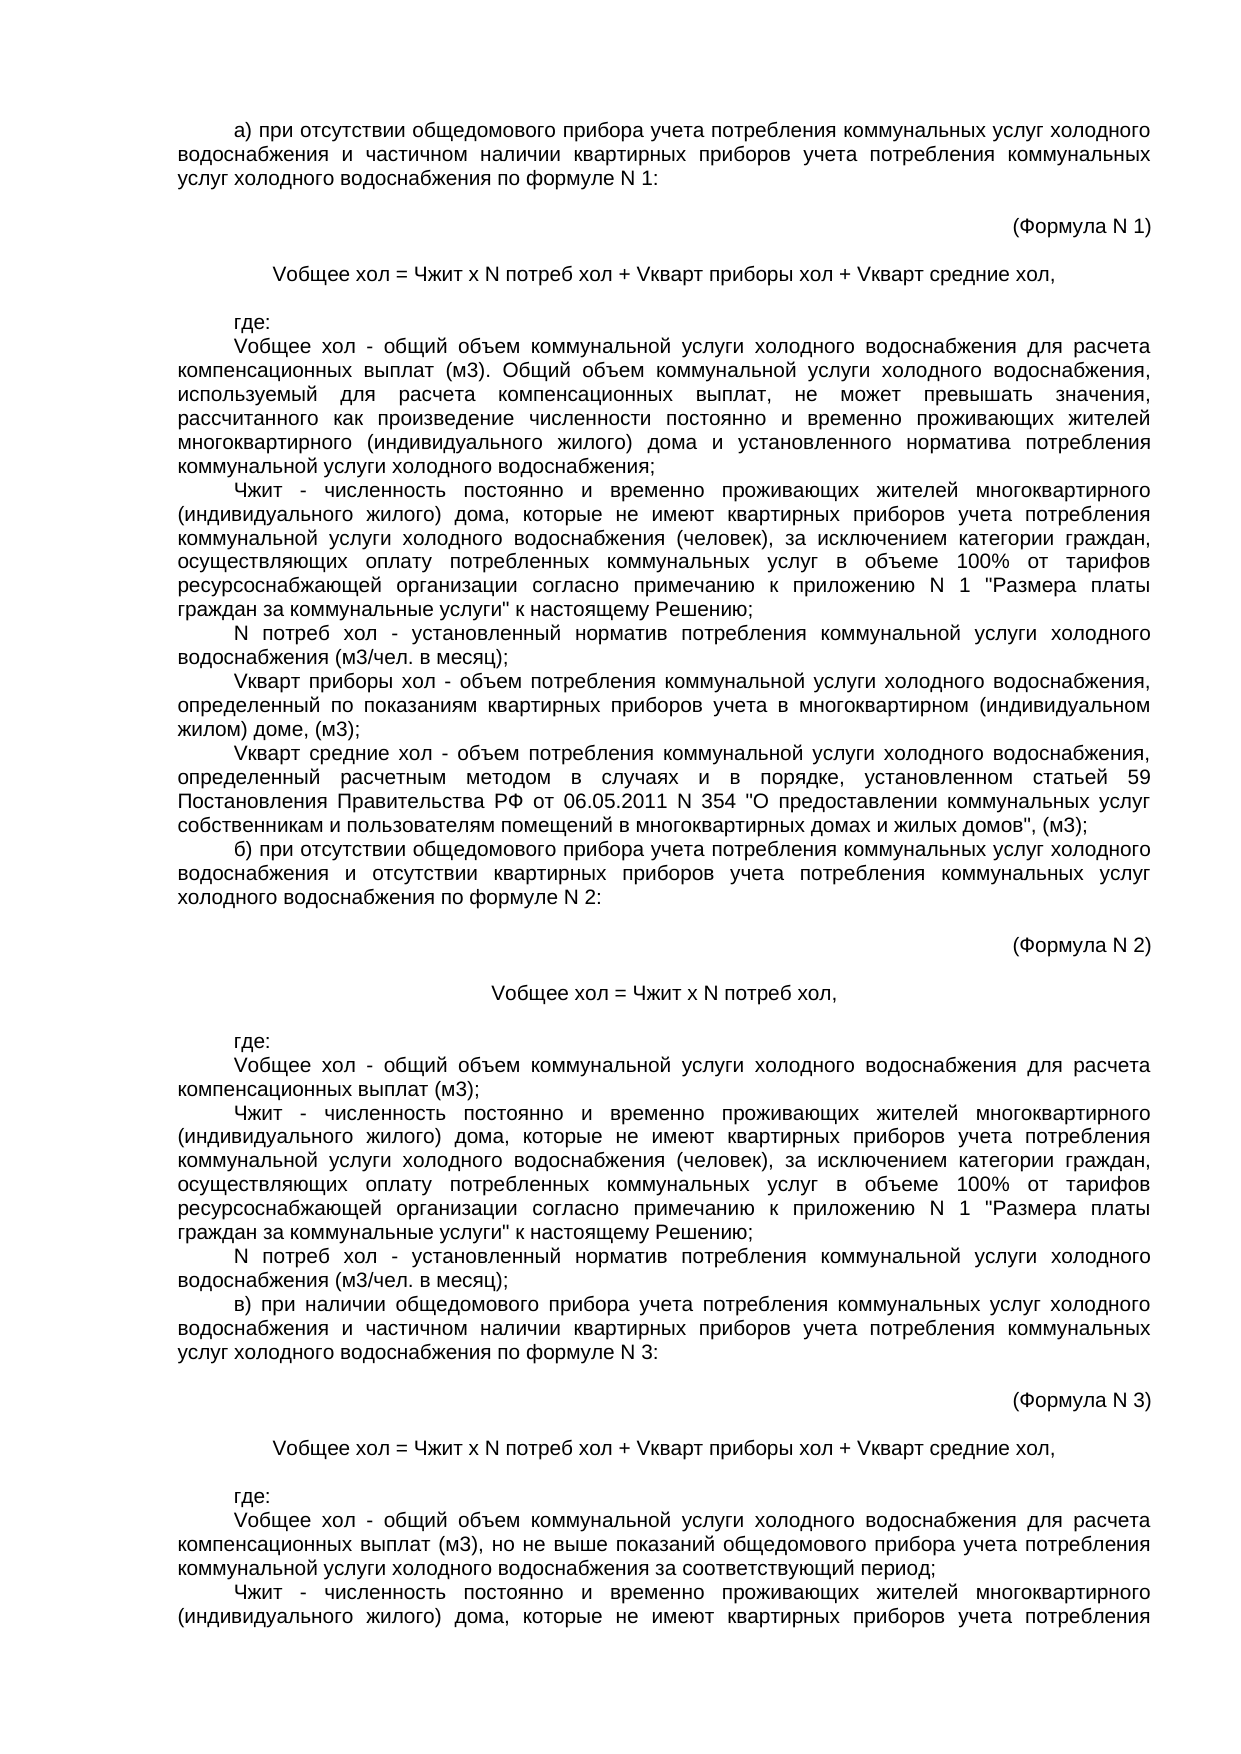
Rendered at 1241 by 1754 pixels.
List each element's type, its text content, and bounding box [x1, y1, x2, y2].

text где: [177, 310, 1152, 334]
text Vобщее хол = Чжит x N потреб хол, [177, 981, 1152, 1004]
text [177, 1579, 1152, 1627]
text N потреб хол - установленный норматив потребления коммунальной услуги холодного водоснабжения (м3/чел. в месяц); [177, 621, 1152, 669]
text Vобщее хол = Чжит x N потреб хол + Vкварт приборы хол + Vкварт средние хол, [177, 262, 1152, 286]
text N потреб хол - установленный норматив потребления коммунальной услуги холодного водоснабжения (м3/чел. в месяц); [177, 1244, 1152, 1292]
text где: [177, 1484, 1152, 1508]
text Vкварт приборы хол - объем потребления коммунальной услуги холодного водоснабжения, определенный по показаниям квартирных приборов учета в многоквартирном (индивидуальном жилом) доме, (м3); [177, 669, 1152, 741]
text (Формула N 3) [177, 1388, 1152, 1412]
text Vобщее хол - общий объем коммунальной услуги холодного водоснабжения для расчета компенсационных выплат (м3), но не выше показаний общедомового прибора учета потребления коммунальной услуги холодного водоснабжения за соответствующий период; [177, 1508, 1152, 1579]
text Vкварт средние хол - объем потребления коммунальной услуги холодного водоснабжения, определенный расчетным методом в случаях и в порядке, установленном статьей 59 Постановления Правительства РФ от 06.05.2011 N 354 "О предоставлении коммунальных услуг собственникам и пользователям помещений в многоквартирных домах и жилых домов", (м3); [177, 741, 1152, 837]
text Vобщее хол - общий объем коммунальной услуги холодного водоснабжения для расчета компенсационных выплат (м3); [177, 1052, 1152, 1100]
text Vобщее хол - общий объем коммунальной услуги холодного водоснабжения для расчета компенсационных выплат (м3). Общий объем коммунальной услуги холодного водоснабжения, используемый для расчета компенсационных выплат, не может превышать значения, рассчитанного как произведение численности постоянно и временно проживающих жителей многоквартирного (индивидуального жилого) дома и установленного норматива потребления коммунальной услуги холодного водоснабжения; [177, 334, 1152, 477]
text Vобщее хол = Чжит x N потреб хол + Vкварт приборы хол + Vкварт средние хол, [177, 1436, 1152, 1460]
text (Формула N 2) [177, 933, 1152, 957]
text б) при отсутствии общедомового прибора учета потребления коммунальных услуг холодного водоснабжения и отсутствии квартирных приборов учета потребления коммунальных услуг холодного водоснабжения по формуле N 2: [177, 837, 1152, 909]
text (Формула N 1) [177, 214, 1152, 238]
text а) при отсутствии общедомового прибора учета потребления коммунальных услуг холодного водоснабжения и частичном наличии квартирных приборов учета потребления коммунальных услуг холодного водоснабжения по формуле N 1: [177, 118, 1152, 190]
text в) при наличии общедомового прибора учета потребления коммунальных услуг холодного водоснабжения и частичном наличии квартирных приборов учета потребления коммунальных услуг холодного водоснабжения по формуле N 3: [177, 1292, 1152, 1364]
text где: [177, 1028, 1152, 1052]
